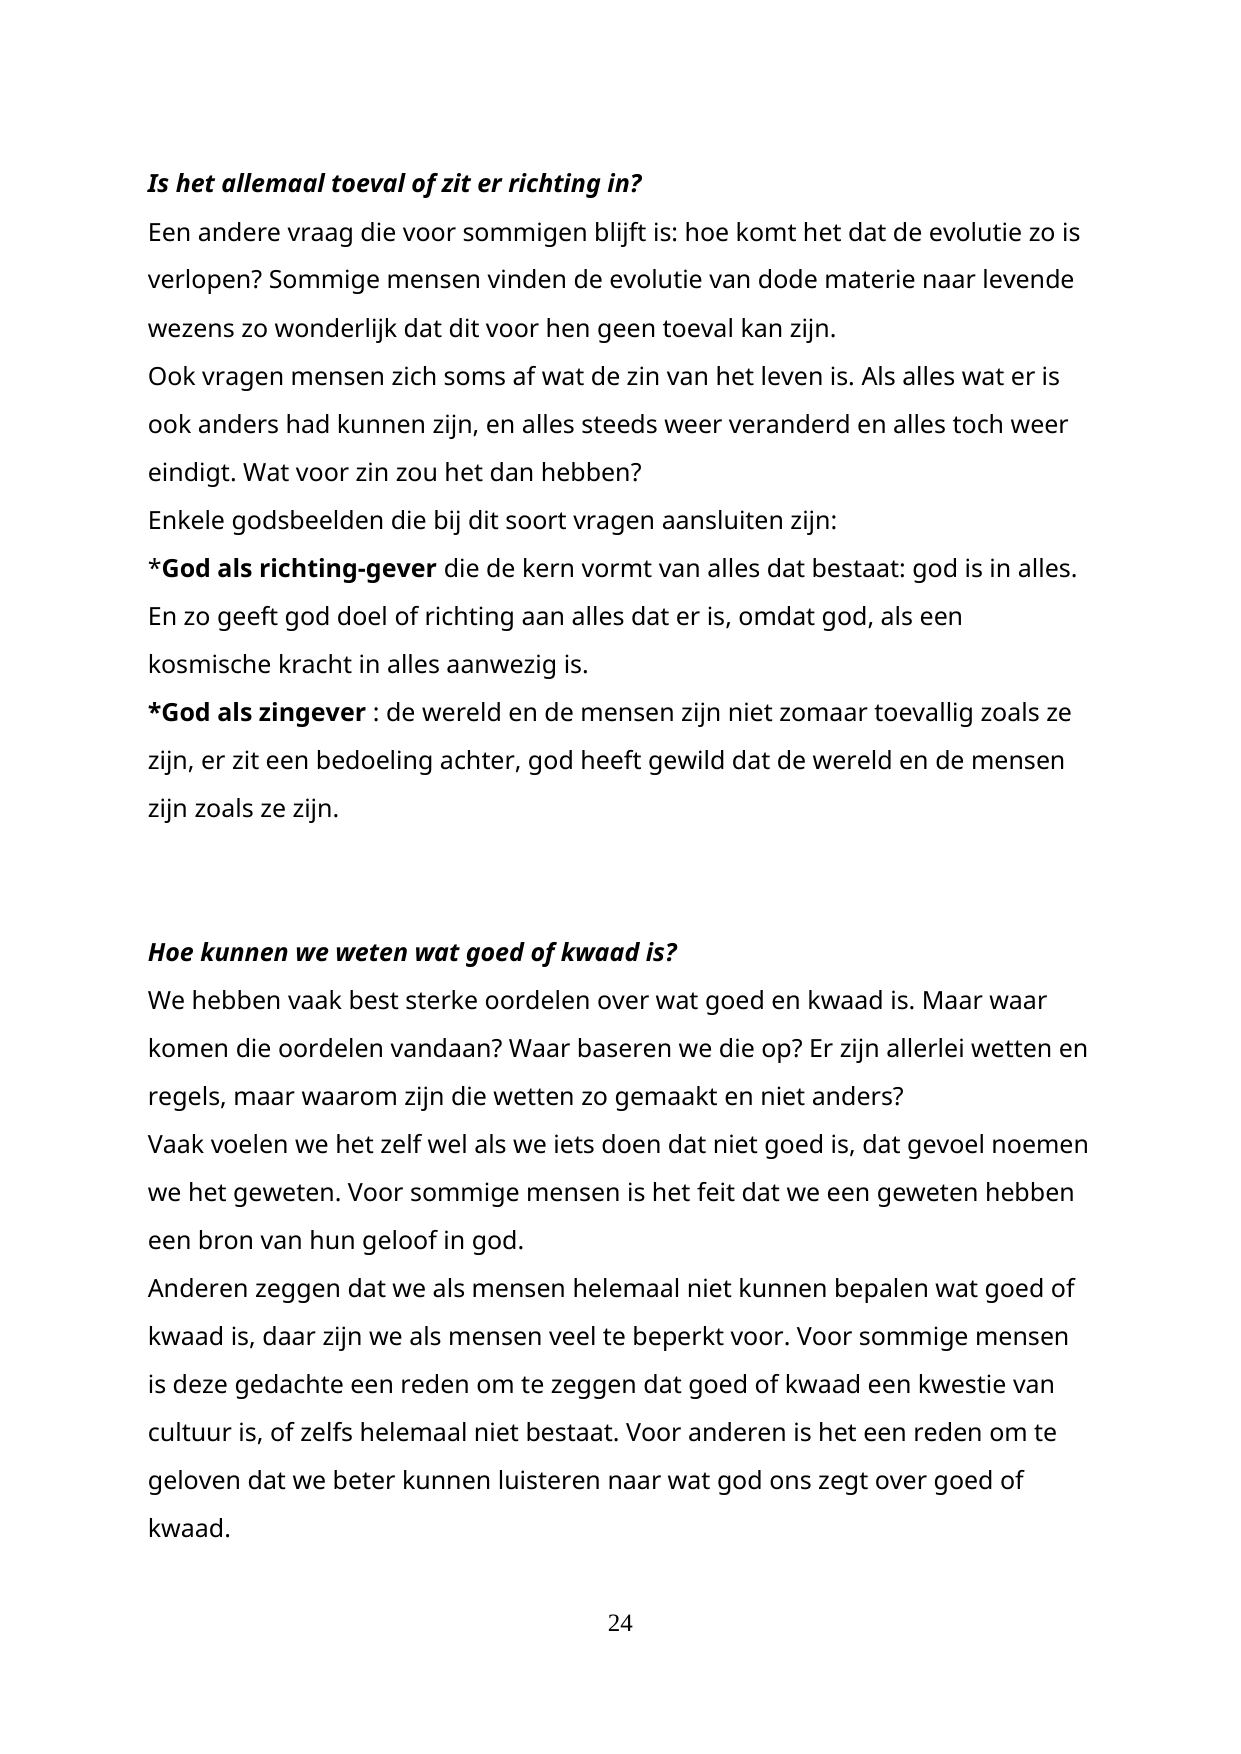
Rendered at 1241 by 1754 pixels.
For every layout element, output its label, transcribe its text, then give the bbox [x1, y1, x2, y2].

text We hebben vaak best sterke oordelen over wat goed en kwaad is. Maar waar komen die oordelen vandaan? Waar baseren we die op? Er zijn allerlei wetten en regels, maar waarom zijn die wetten zo gemaakt en niet anders? [148, 982, 1092, 1113]
text Anderen zeggen dat we als mensen helemaal niet kunnen bepalen wat goed of kwaad is, daar zijn we als mensen veel te beperkt voor. Voor sommige mensen is deze gedachte een reden om te zeggen dat goed of kwaad een kwestie van cultuur is, of zelfs helemaal niet bestaat. Voor anderen is het een reden om te geloven dat we beter kunnen luisteren naar wat god ons zegt over goed of kwaad. [148, 1271, 1092, 1545]
text *God als zingever : de wereld en de mensen zijn niet zomaar toevallig zoals ze zijn, er zit een bedoeling achter, god heeft gewild dat de wereld en de mensen zijn zoals ze zijn. [148, 694, 1092, 824]
text Hoe kunnen we weten wat goed of kwaad is? [148, 934, 1092, 968]
text Ook vragen mensen zich soms af wat de zin van het leven is. Als alles wat er is ook anders had kunnen zijn, en alles steeds weer veranderd en alles toch weer eindigt. Wat voor zin zou het dan hebben? [148, 358, 1092, 488]
text Een andere vraag die voor sommigen blijft is: hoe komt het dat de evolutie zo is verlopen? Sommige mensen vinden de evolutie van dode materie naar levende wezens zo wonderlijk dat dit voor hen geen toeval kan zijn. [148, 214, 1092, 344]
text Enkele godsbeelden die bij dit soort vragen aansluiten zijn: [148, 502, 1092, 536]
text *God als richting-gever die de kern vormt van alles dat bestaat: god is in alles. En zo geeft god doel of richting aan alles dat er is, omdat god, als een kosmische kracht in alles aanwezig is. [148, 550, 1092, 680]
text Is het allemaal toeval of zit er richting in? [148, 166, 1092, 200]
text Vaak voelen we het zelf wel als we iets doen dat niet goed is, dat gevoel noemen we het geweten. Voor sommige mensen is het feit dat we een geweten hebben een bron van hun geloof in god. [148, 1127, 1092, 1257]
